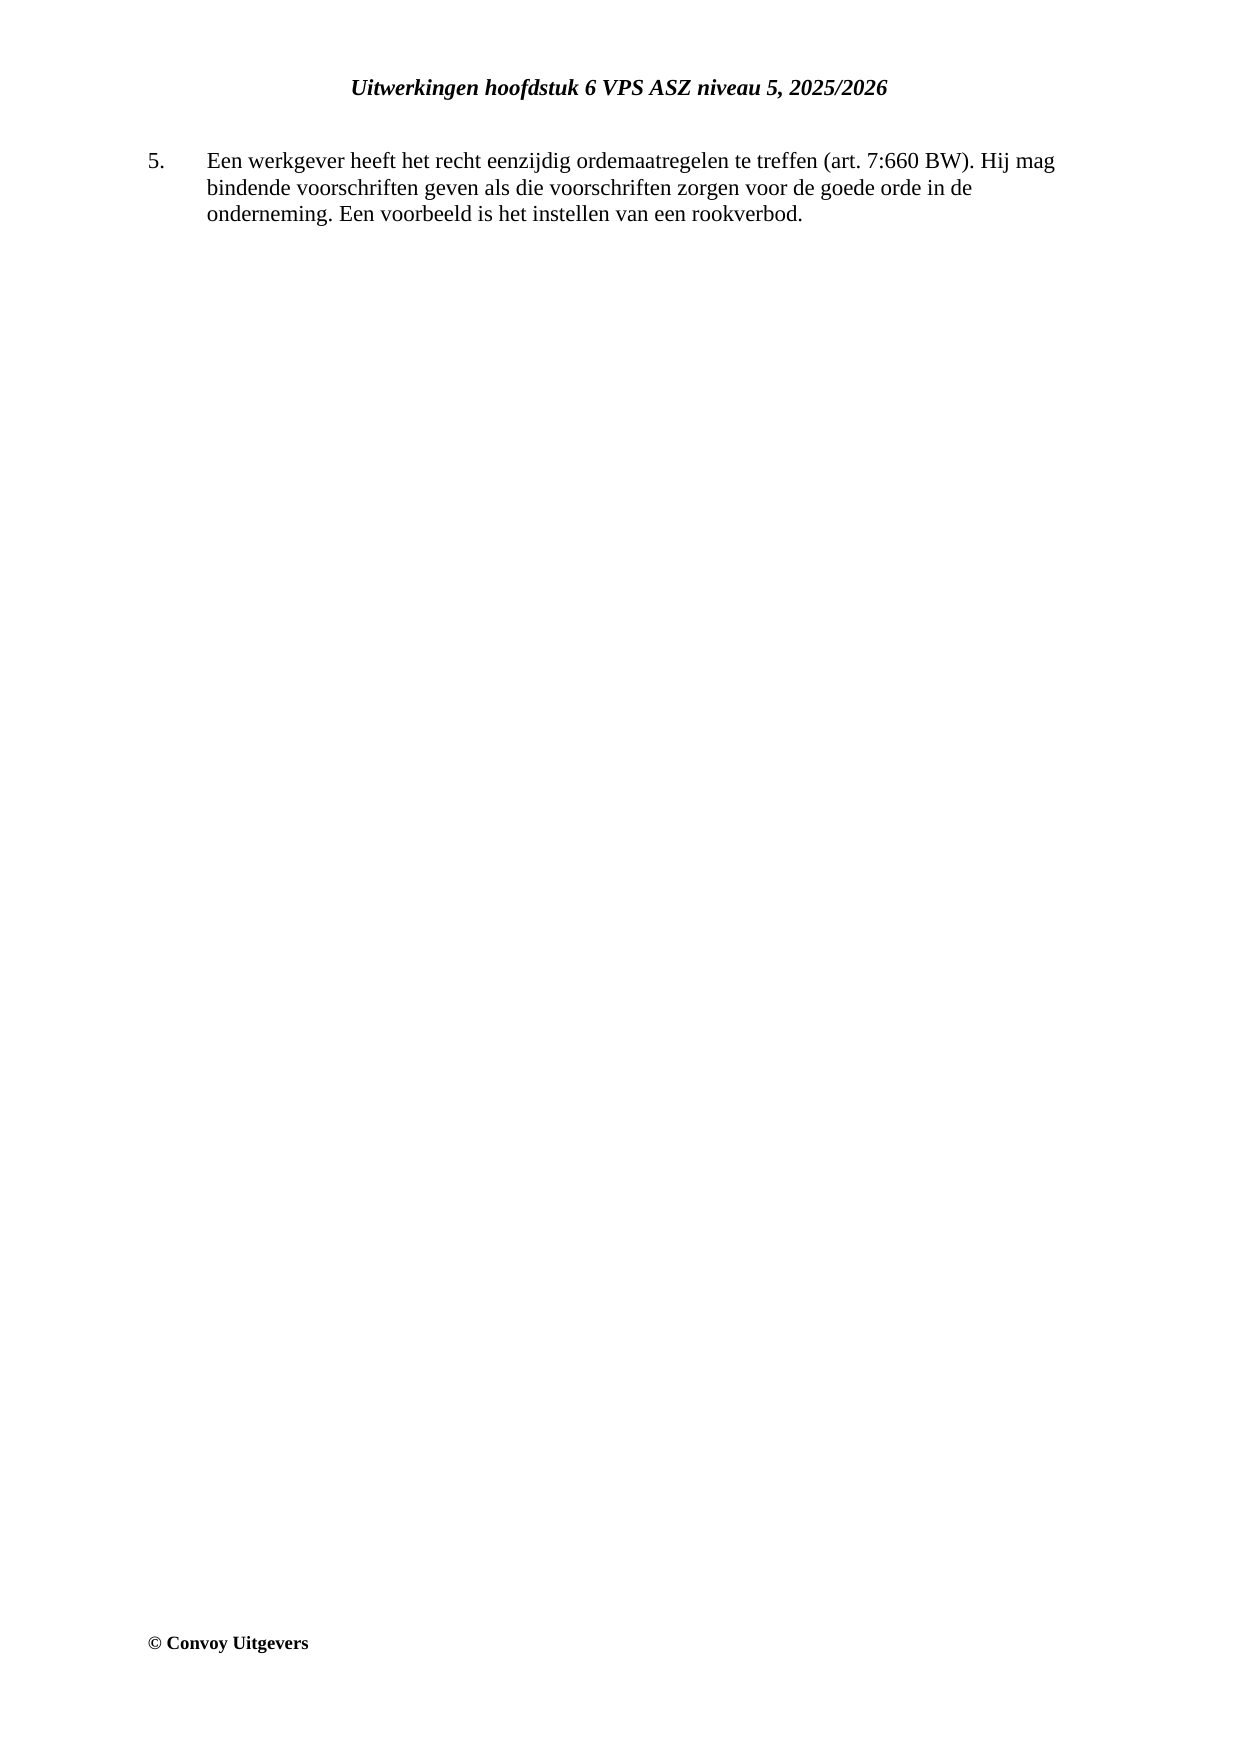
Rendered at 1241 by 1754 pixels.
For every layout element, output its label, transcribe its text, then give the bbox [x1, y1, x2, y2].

text 5. Een werkgever heeft het recht eenzijdig ordemaatregelen te treffen (art. 7:660 BW). Hij mag bindende voorschriften geven als die voorschriften zorgen voor de goede orde in de onderneming. Een voorbeeld is het instellen van een rookverbod. [148, 148, 1093, 227]
